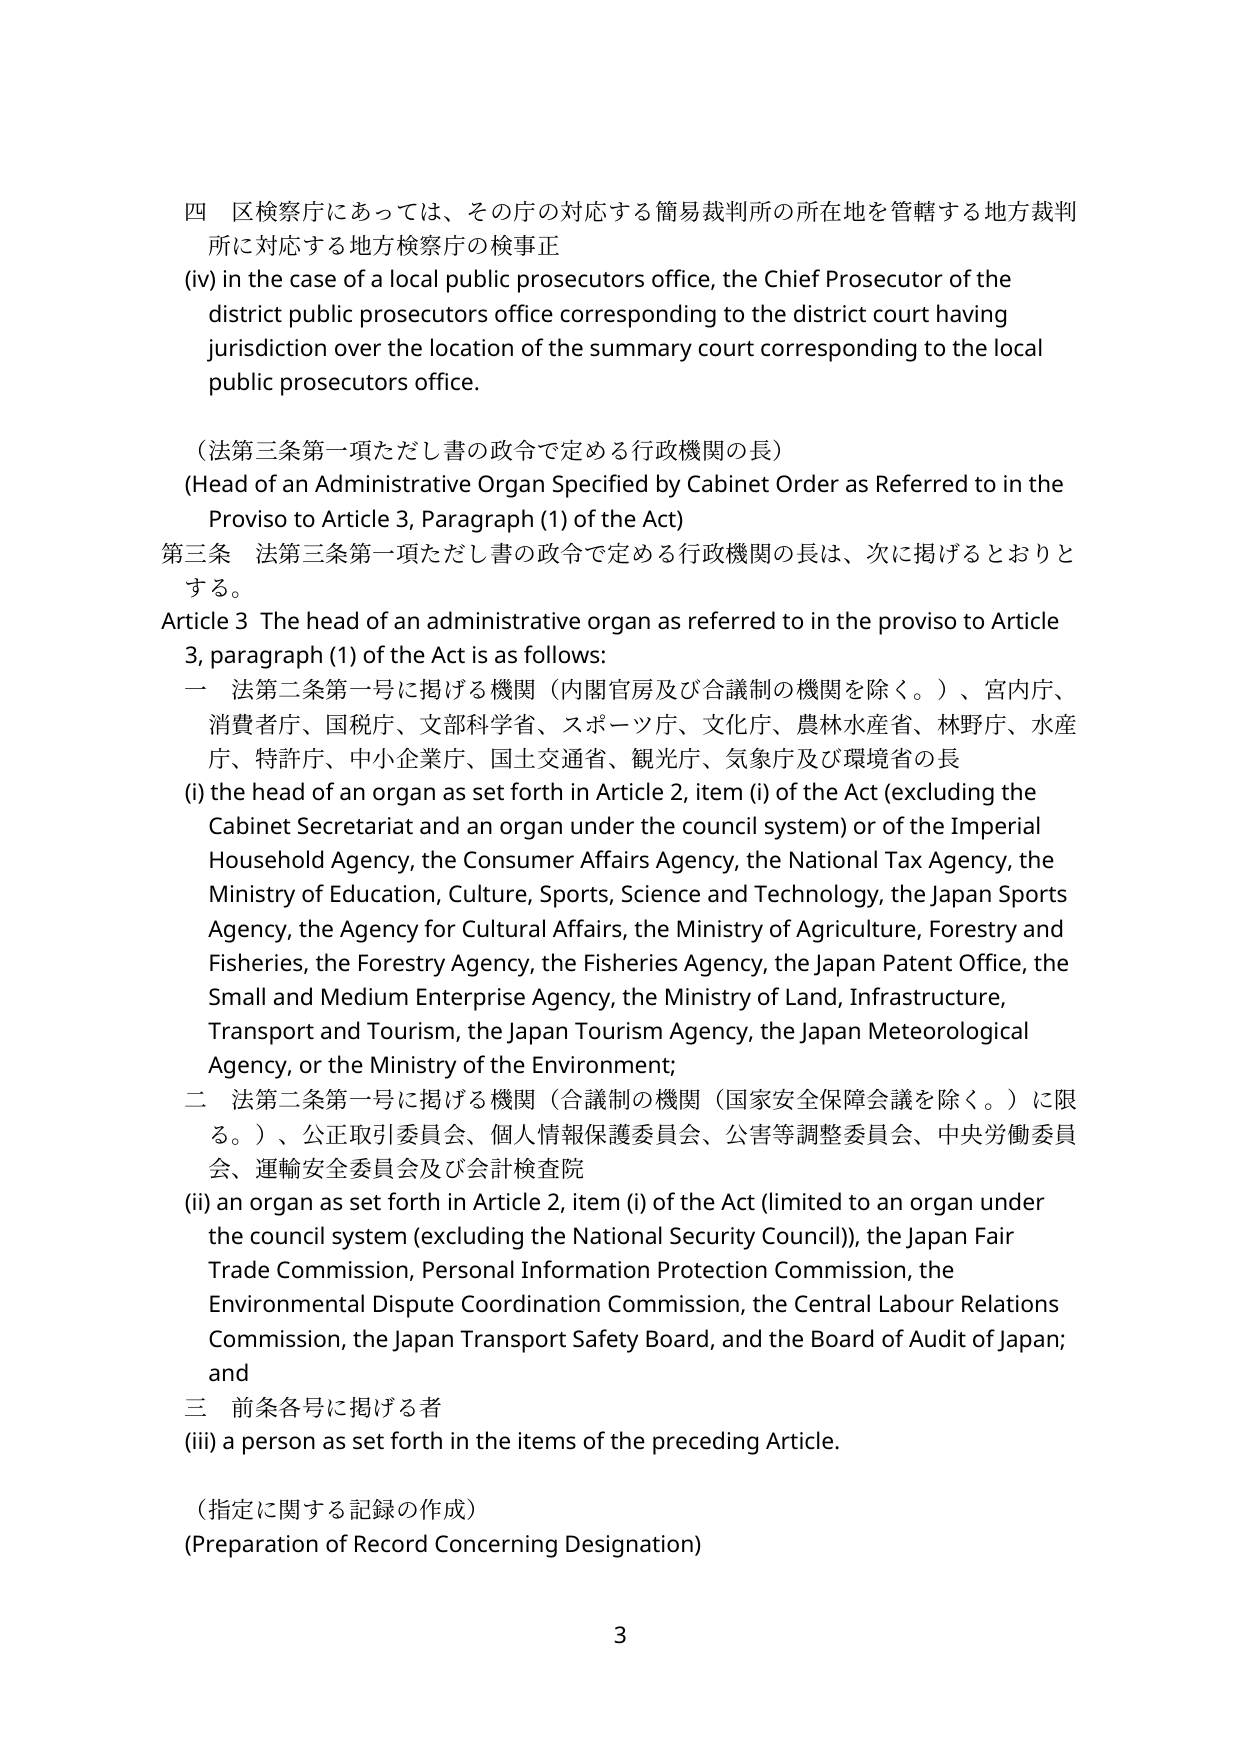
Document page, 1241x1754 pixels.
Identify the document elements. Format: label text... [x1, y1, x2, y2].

text 一 法第二条第一号に掲げる機関（内閣官房及び合議制の機関を除く。）、宮内庁、消費者庁、国税庁、文部科学省、スポーツ庁、文化庁、農林水産省、林野庁、水産庁、特許庁、中小企業庁、国土交通省、観光庁、気象庁及び環境省の長 [184, 672, 1079, 774]
text (iii) a person as set forth in the items of the preceding Article. [184, 1424, 1079, 1458]
text (ii) an organ as set forth in Article 2, item (i) of the Act (limited to an organ under the council system (excluding the National Security Council)), the Japan Fair Trade Commission, Personal Information Protection Commission, the Environmental Dispute Coordination Commission, the Central Labour Relations Commission, the Japan Transport Safety Board, and the Board of Audit of Japan; and [184, 1184, 1079, 1389]
text （法第三条第一項ただし書の政令で定める行政機関の長） [184, 433, 1079, 467]
text (Preparation of Record Concerning Designation) [184, 1526, 1079, 1560]
text 三 前条各号に掲げる者 [184, 1389, 1079, 1424]
text 第三条 法第三条第一項ただし書の政令で定める行政機関の長は、次に掲げるとおりとする。 [161, 535, 1079, 604]
text （指定に関する記録の作成） [184, 1492, 1079, 1526]
text (Head of an Administrative Organ Specified by Cabinet Order as Referred to in the Proviso to Article 3, Paragraph (1) of the Act) [184, 467, 1079, 535]
text (iv) in the case of a local public prosecutors office, the Chief Prosecutor of the district public prosecutors office corresponding to the district court having jurisdiction over the location of the summary court corresponding to the local public prosecutors office. [184, 262, 1079, 399]
text 二 法第二条第一号に掲げる機関（合議制の機関（国家安全保障会議を除く。）に限る。）、公正取引委員会、個人情報保護委員会、公害等調整委員会、中央労働委員会、運輸安全委員会及び会計検査院 [184, 1082, 1079, 1184]
text (i) the head of an organ as set forth in Article 2, item (i) of the Act (excluding the Cabinet Secretariat and an organ under the council system) or of the Imperial Household Agency, the Consumer Affairs Agency, the National Tax Agency, the Ministry of Education, Culture, Sports, Science and Technology, the Japan Sports Agency, the Agency for Cultural Affairs, the Ministry of Agriculture, Forestry and Fisheries, the Forestry Agency, the Fisheries Agency, the Japan Patent Office, the Small and Medium Enterprise Agency, the Ministry of Land, Infrastructure, Transport and Tourism, the Japan Tourism Agency, the Japan Meteorological Agency, or the Ministry of the Environment; [184, 774, 1079, 1082]
text Article 3 The head of an administrative organ as referred to in the proviso to Article 3, paragraph (1) of the Act is as follows: [161, 604, 1079, 672]
text 四 区検察庁にあっては、その庁の対応する簡易裁判所の所在地を管轄する地方裁判所に対応する地方検察庁の検事正 [184, 194, 1079, 262]
